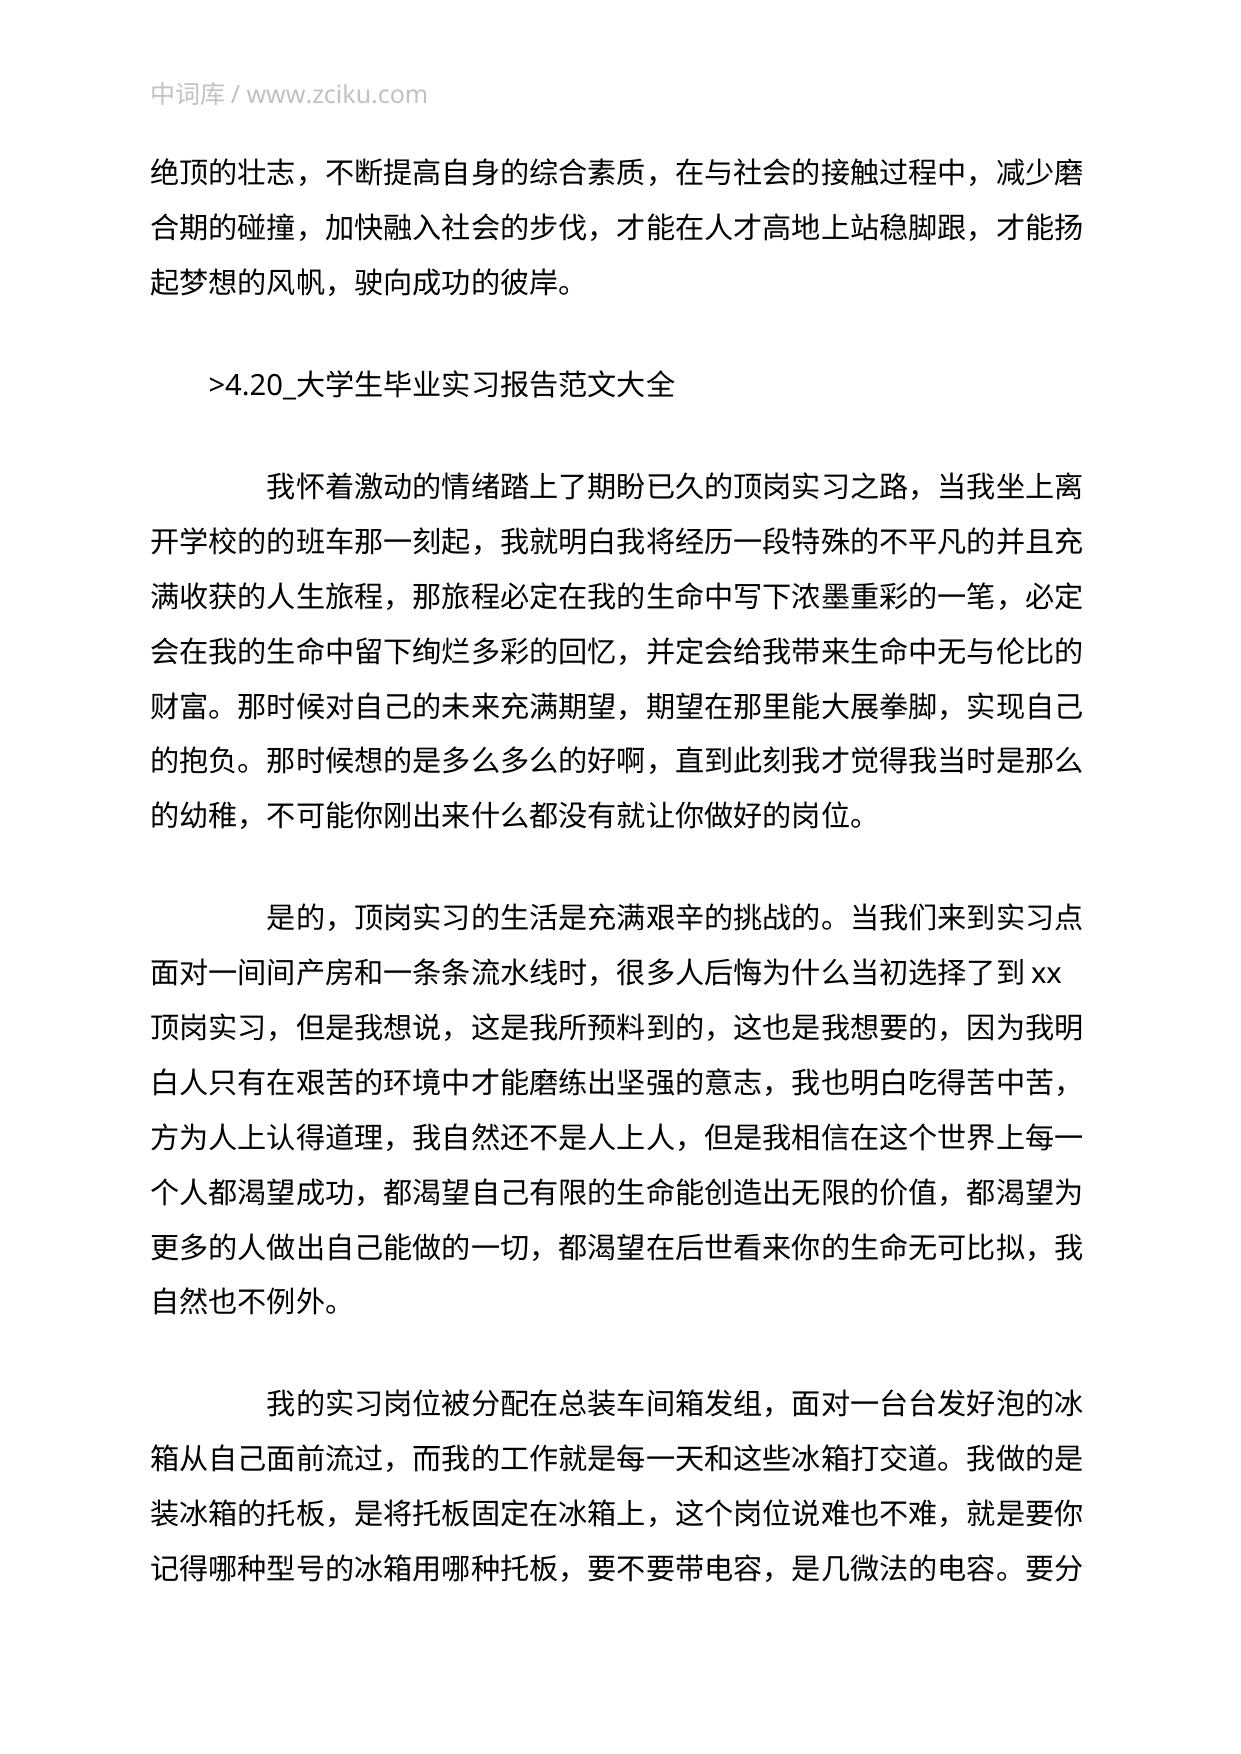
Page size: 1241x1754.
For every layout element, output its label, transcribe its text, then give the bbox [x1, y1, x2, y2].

text >4.20_大学生毕业实习报告范文大全 [150, 362, 1090, 404]
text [150, 1381, 1090, 1588]
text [150, 150, 1090, 302]
text 是的，顶岗实习的生活是充满艰辛的挑战的。当我们来到实习点面对一间间产房和一条条流水线时，很多人后悔为什么当初选择了到xx顶岗实习，但是我想说，这是我所预料到的，这也是我想要的，因为我明白人只有在艰苦的环境中才能磨练出坚强的意志，我也明白吃得苦中苦，方为人上认得道理，我自然还不是人上人，但是我相信在这个世界上每一个人都渴望成功，都渴望自己有限的生命能创造出无限的价值，都渴望为更多的人做出自己能做的一切，都渴望在后世看来你的生命无可比拟，我自然也不例外。 [150, 895, 1090, 1321]
text 我怀着激动的情绪踏上了期盼已久的顶岗实习之路，当我坐上离开学校的的班车那一刻起，我就明白我将经历一段特殊的不平凡的并且充满收获的人生旅程，那旅程必定在我的生命中写下浓墨重彩的一笔，必定会在我的生命中留下绚烂多彩的回忆，并定会给我带来生命中无与伦比的财富。那时候对自己的未来充满期望，期望在那里能大展拳脚，实现自己的抱负。那时候想的是多么多么的好啊，直到此刻我才觉得我当时是那么的幼稚，不可能你刚出来什么都没有就让你做好的岗位。 [150, 463, 1090, 835]
